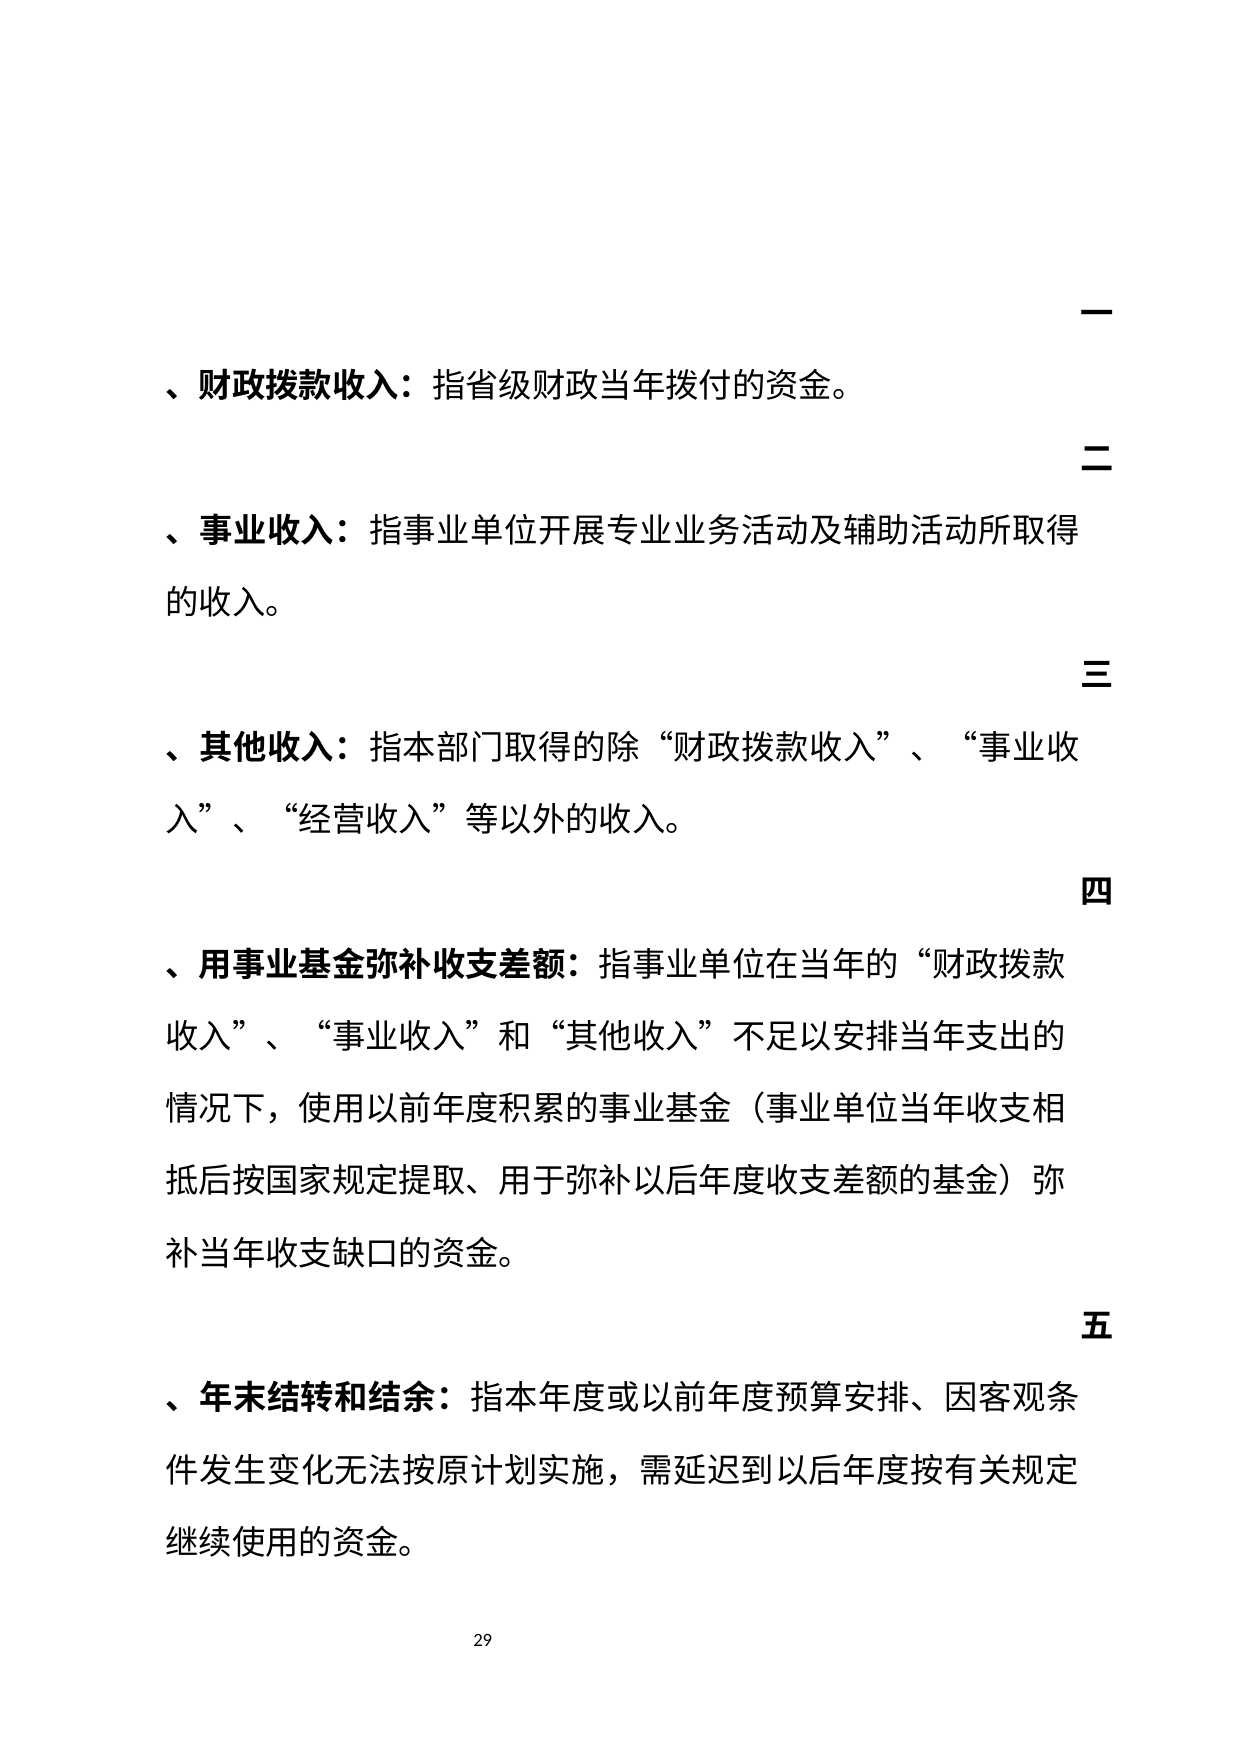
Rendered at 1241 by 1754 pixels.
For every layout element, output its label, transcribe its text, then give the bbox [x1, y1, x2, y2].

text 一、财政拨款收入：指省级财政当年拨付的资金。 [165, 287, 1081, 407]
text 二、事业收入：指事业单位开展专业业务活动及辅助活动所取得的收入。 [165, 431, 1081, 624]
text 三、其他收入：指本部门取得的除“财政拨款收入”、“事业收入”、“经营收入”等以外的收入。 [165, 648, 1081, 841]
text 四、用事业基金弥补收支差额：指事业单位在当年的“财政拨款收入”、“事业收入”和“其他收入”不足以安排当年支出的情况下，使用以前年度积累的事业基金（事业单位当年收支相抵后按国家规定提取、用于弥补以后年度收支差额的基金）弥补当年收支缺口的资金。 [165, 865, 1081, 1275]
text 五、年末结转和结余：指本年度或以前年度预算安排、因客观条件发生变化无法按原计划实施，需延迟到以后年度按有关规定继续使用的资金。 [165, 1299, 1081, 1564]
